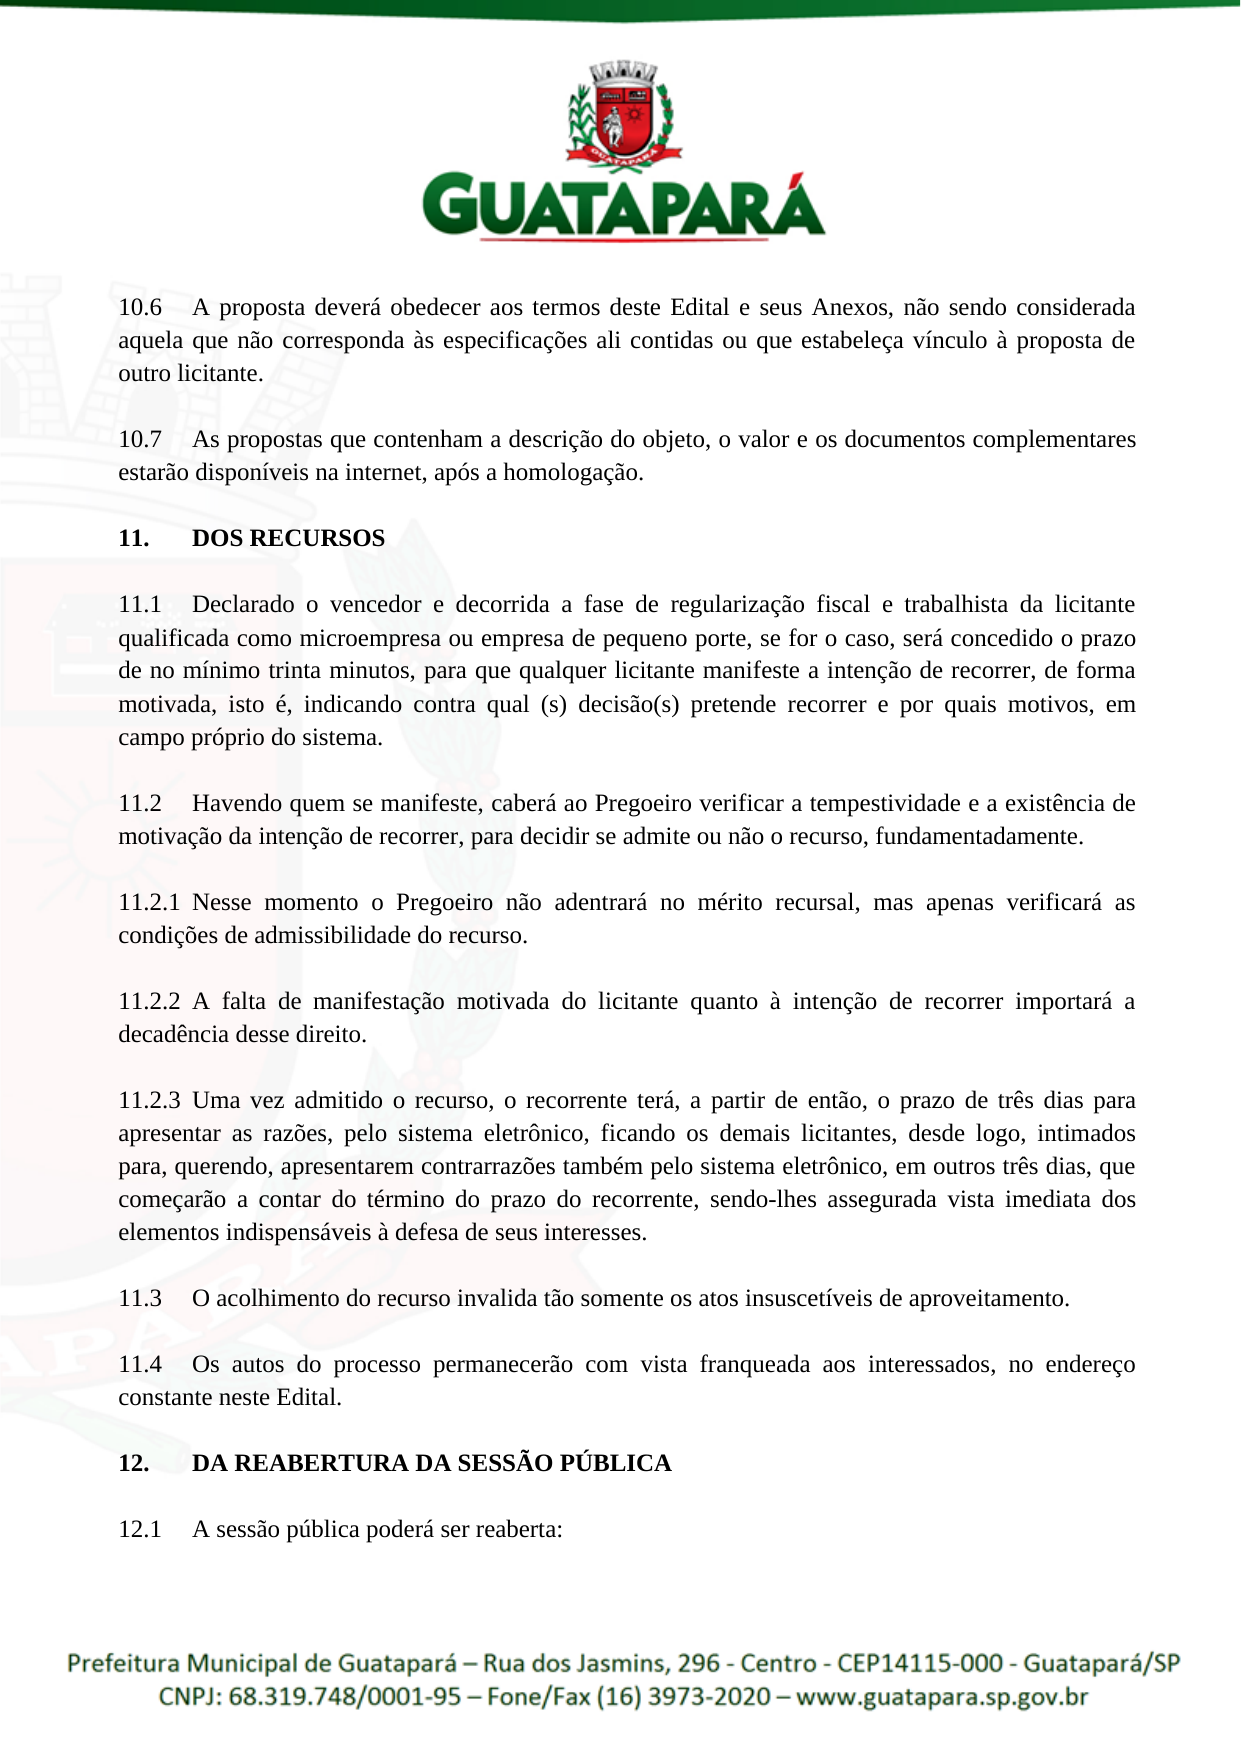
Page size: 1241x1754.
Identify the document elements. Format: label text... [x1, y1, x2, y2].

text 11.2.1 Nesse momento o Pregoeiro não adentrará no mérito recursal, mas apenas verificará as condições de admissibilidade do recurso. [118, 887, 1137, 948]
picture [0, 0, 1241, 1752]
text 11.1 Declarado o vencedor e decorrida a fase de regularização fiscal e trabalhista da licitante qualificada como microempresa ou empresa de pequeno porte, se for o caso, será concedido o prazo de no mínimo trinta minutos, para que qualquer licitante manifeste a intenção de recorrer, de forma motivada, isto é, indicando contra qual (s) decisão(s) pretende recorrer e por quais motivos, em campo próprio do sistema. [118, 589, 1137, 750]
text 11.2.3 Uma vez admitido o recurso, o recorrente terá, a partir de então, o prazo de três dias para apresentar as razões, pelo sistema eletrônico, ficando os demais licitantes, desde logo, intimados para, querendo, apresentarem contrarrazões também pelo sistema eletrônico, em outros três dias, que começarão a contar do término do prazo do recorrente, sendo-lhes assegurada vista imediata dos elementos indispensáveis à defesa de seus interesses. [118, 1085, 1137, 1246]
text 11.2 Havendo quem se manifeste, caberá ao Pregoeiro verificar a tempestividade e a existência de motivação da intenção de recorrer, para decidir se admite ou não o recurso, fundamentadamente. [118, 788, 1137, 849]
text 11.2.2 A falta de manifestação motivada do licitante quanto à intenção de recorrer importará a decadência desse direito. [118, 986, 1137, 1048]
text 10.6 A proposta deverá obedecer aos termos deste Edital e seus Anexos, não sendo considerada aquela que não corresponda às especificações ali contidas ou que estabeleça vínculo à proposta de outro licitante. [118, 292, 1137, 387]
text 11.3 O acolhimento do recurso invalida tão somente os atos insuscetíveis de aproveitamento. [118, 1283, 1137, 1312]
text 10.7 As propostas que contenham a descrição do objeto, o valor e os documentos complementares estarão disponíveis na internet, após a homologação. [118, 424, 1137, 486]
text 12.1 A sessão pública poderá ser reaberta: [118, 1514, 1137, 1543]
text 12. DA REABERTURA DA SESSÃO PÚBLICA [118, 1448, 1137, 1477]
text 11.4 Os autos do processo permanecerão com vista franqueada aos interessados, no endereço constante neste Edital. [118, 1349, 1137, 1411]
text 11. DOS RECURSOS [118, 523, 1137, 552]
